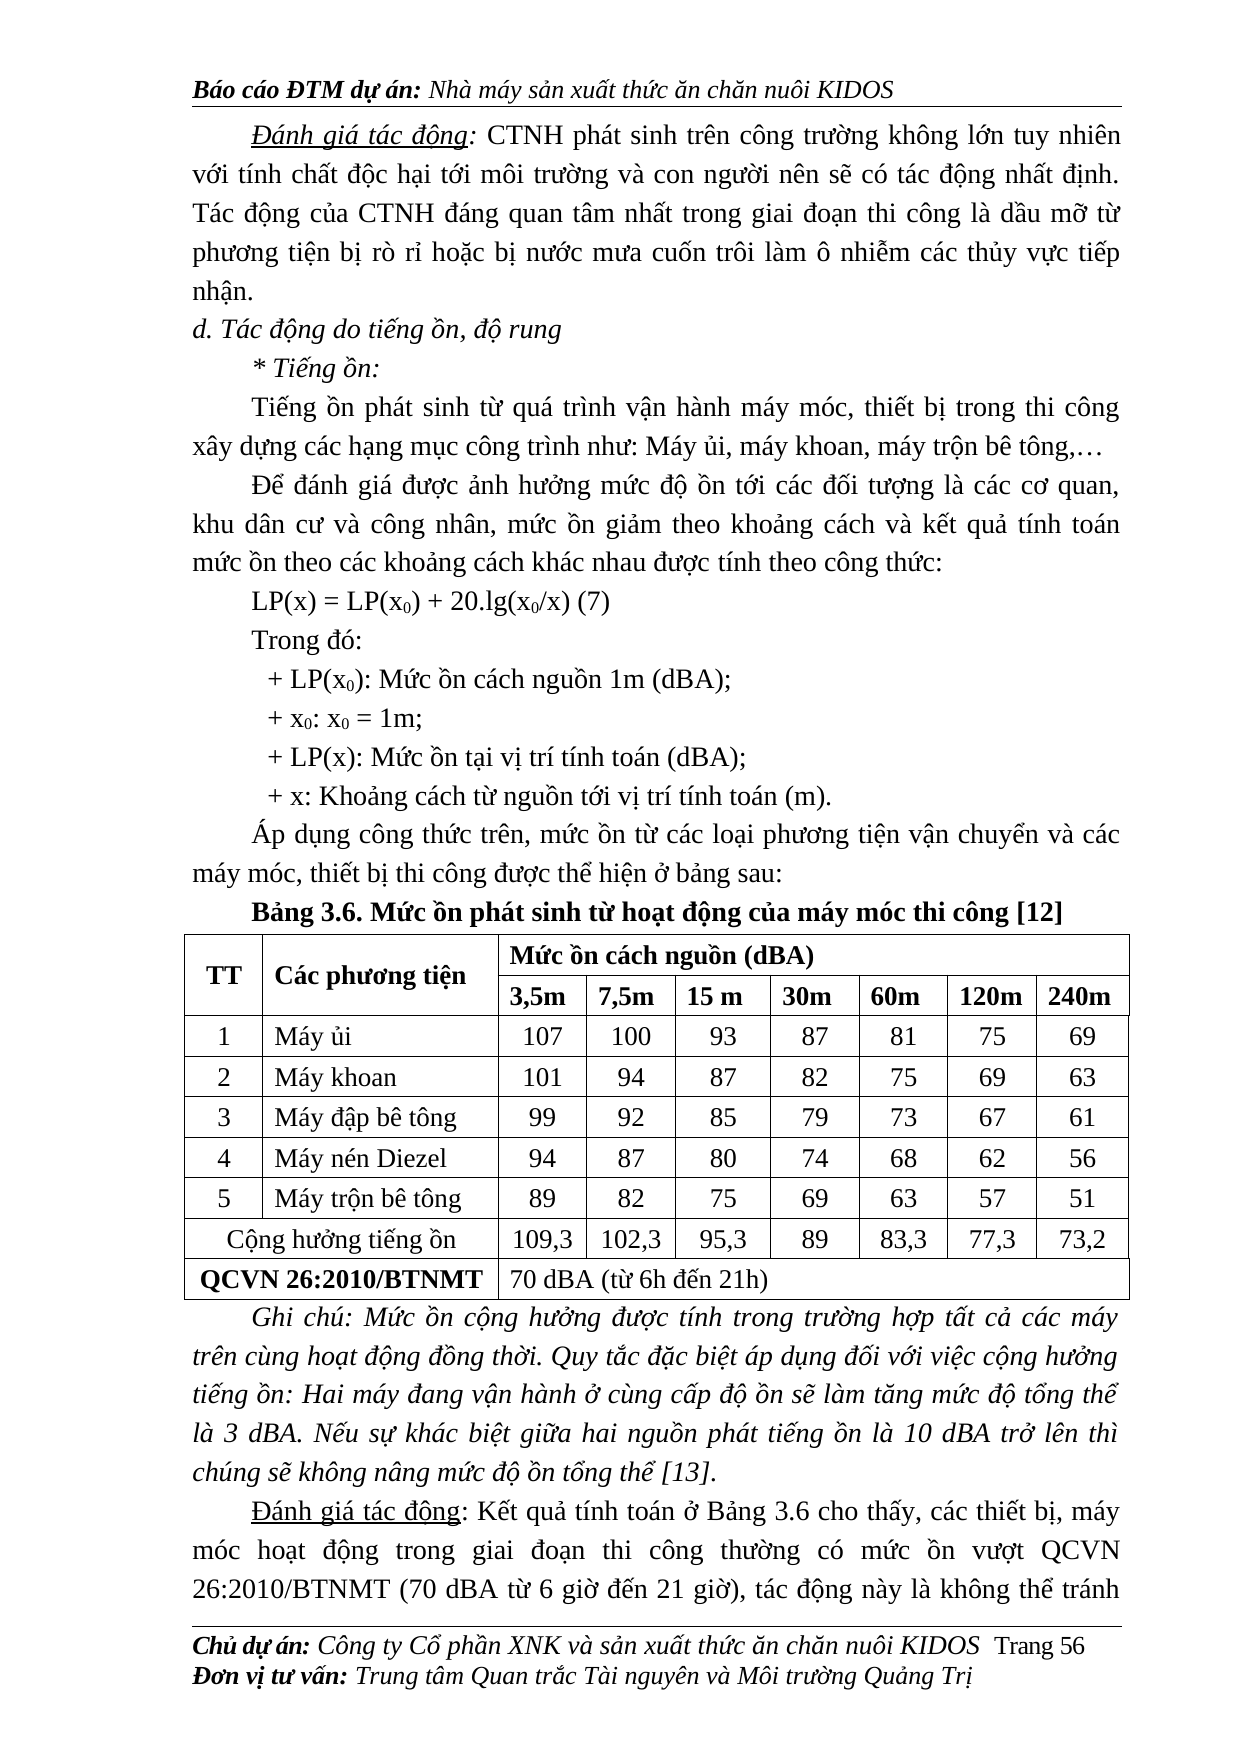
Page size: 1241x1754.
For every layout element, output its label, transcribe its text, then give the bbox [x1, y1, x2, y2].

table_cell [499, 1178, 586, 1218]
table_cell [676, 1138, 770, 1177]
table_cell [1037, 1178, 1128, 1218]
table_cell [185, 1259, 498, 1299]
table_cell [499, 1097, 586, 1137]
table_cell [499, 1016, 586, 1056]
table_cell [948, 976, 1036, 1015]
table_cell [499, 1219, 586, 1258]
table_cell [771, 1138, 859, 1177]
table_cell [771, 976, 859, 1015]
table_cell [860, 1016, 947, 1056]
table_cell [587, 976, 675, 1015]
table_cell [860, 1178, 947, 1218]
text + LP(x): Mức ồn tại vị trí tính toán (dBA); [192, 740, 1122, 772]
text + x0: x0 = 1m; [192, 701, 1122, 733]
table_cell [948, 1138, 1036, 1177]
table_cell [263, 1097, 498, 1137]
text Áp dụng công thức trên, mức ồn từ các loại phương tiện vận chuyển và các máy móc, thiết bị thi công được thể hiện ở bảng sau: [192, 817, 1122, 889]
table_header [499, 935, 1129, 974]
text Đánh giá tác động: CTNH phát sinh trên công trường không lớn tuy nhiên với tính chất độc hại tới môi trường và con người nên sẽ có tác động nhất định. Tác động của CTNH đáng quan tâm nhất trong giai đoạn thi công là dầu mỡ từ phương tiện bị rò rỉ hoặc bị nước mưa cuốn trôi làm ô nhiễm các thủy vực tiếp nhận. [192, 118, 1122, 306]
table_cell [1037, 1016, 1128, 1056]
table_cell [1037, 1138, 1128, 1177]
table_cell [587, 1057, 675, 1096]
text Ghi chú: Mức ồn cộng hưởng được tính trong trường hợp tất cả các máy trên cùng hoạt động đồng thời. Quy tắc đặc biệt áp dụng đối với việc cộng hưởng tiếng ồn: Hai máy đang vận hành ở cùng cấp độ ồn sẽ làm tăng mức độ tổng thể là 3 dBA. Nếu sự khác biệt giữa hai nguồn phát tiếng ồn là 10 dBA trở lên thì chúng sẽ không nâng mức độ ồn tổng thể [13]. [192, 1300, 1122, 1488]
subtitle Bảng 3.6. Mức ồn phát sinh từ hoạt động của máy móc thi công [12] [192, 895, 1122, 928]
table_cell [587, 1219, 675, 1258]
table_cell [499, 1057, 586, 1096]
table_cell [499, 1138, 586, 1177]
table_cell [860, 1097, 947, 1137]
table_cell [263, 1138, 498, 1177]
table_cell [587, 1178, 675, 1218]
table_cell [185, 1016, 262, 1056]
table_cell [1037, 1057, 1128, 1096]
text Trong đó: [192, 623, 1122, 656]
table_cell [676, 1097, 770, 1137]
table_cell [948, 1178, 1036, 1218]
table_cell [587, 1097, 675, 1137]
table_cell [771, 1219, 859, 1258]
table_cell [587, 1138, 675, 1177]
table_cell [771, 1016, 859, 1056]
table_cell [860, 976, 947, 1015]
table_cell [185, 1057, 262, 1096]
text * Tiếng ồn: [192, 351, 1122, 384]
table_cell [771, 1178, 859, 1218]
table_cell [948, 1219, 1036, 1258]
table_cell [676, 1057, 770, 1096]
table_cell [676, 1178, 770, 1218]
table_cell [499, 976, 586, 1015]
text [192, 1494, 1122, 1604]
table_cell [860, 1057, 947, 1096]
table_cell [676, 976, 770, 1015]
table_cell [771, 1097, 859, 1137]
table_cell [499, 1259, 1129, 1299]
text d. Tác động do tiếng ồn, độ rung [192, 312, 1122, 345]
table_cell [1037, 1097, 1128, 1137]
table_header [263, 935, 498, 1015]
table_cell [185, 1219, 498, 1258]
text LP(x) = LP(x0) + 20.lg(x0/x) (7) [192, 584, 1122, 617]
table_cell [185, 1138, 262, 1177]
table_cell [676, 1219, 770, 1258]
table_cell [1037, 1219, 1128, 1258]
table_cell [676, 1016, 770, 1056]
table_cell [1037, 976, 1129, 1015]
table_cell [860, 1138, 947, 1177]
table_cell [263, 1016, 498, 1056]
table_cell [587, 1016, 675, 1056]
text + x: Khoảng cách từ nguồn tới vị trí tính toán (m). [192, 779, 1122, 811]
text Để đánh giá được ảnh hưởng mức độ ồn tới các đối tượng là các cơ quan, khu dân cư và công nhân, mức ồn giảm theo khoảng cách và kết quả tính toán mức ồn theo các khoảng cách khác nhau được tính theo công thức: [192, 468, 1122, 578]
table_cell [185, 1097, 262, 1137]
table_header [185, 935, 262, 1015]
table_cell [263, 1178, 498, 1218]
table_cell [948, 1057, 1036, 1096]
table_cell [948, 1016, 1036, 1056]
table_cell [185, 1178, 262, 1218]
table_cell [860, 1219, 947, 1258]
text + LP(x0): Mức ồn cách nguồn 1m (dBA); [192, 662, 1122, 694]
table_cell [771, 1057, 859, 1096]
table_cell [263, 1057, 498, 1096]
text Tiếng ồn phát sinh từ quá trình vận hành máy móc, thiết bị trong thi công xây dựng các hạng mục công trình như: Máy ủi, máy khoan, máy trộn bê tông,… [192, 390, 1122, 461]
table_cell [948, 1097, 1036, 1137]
